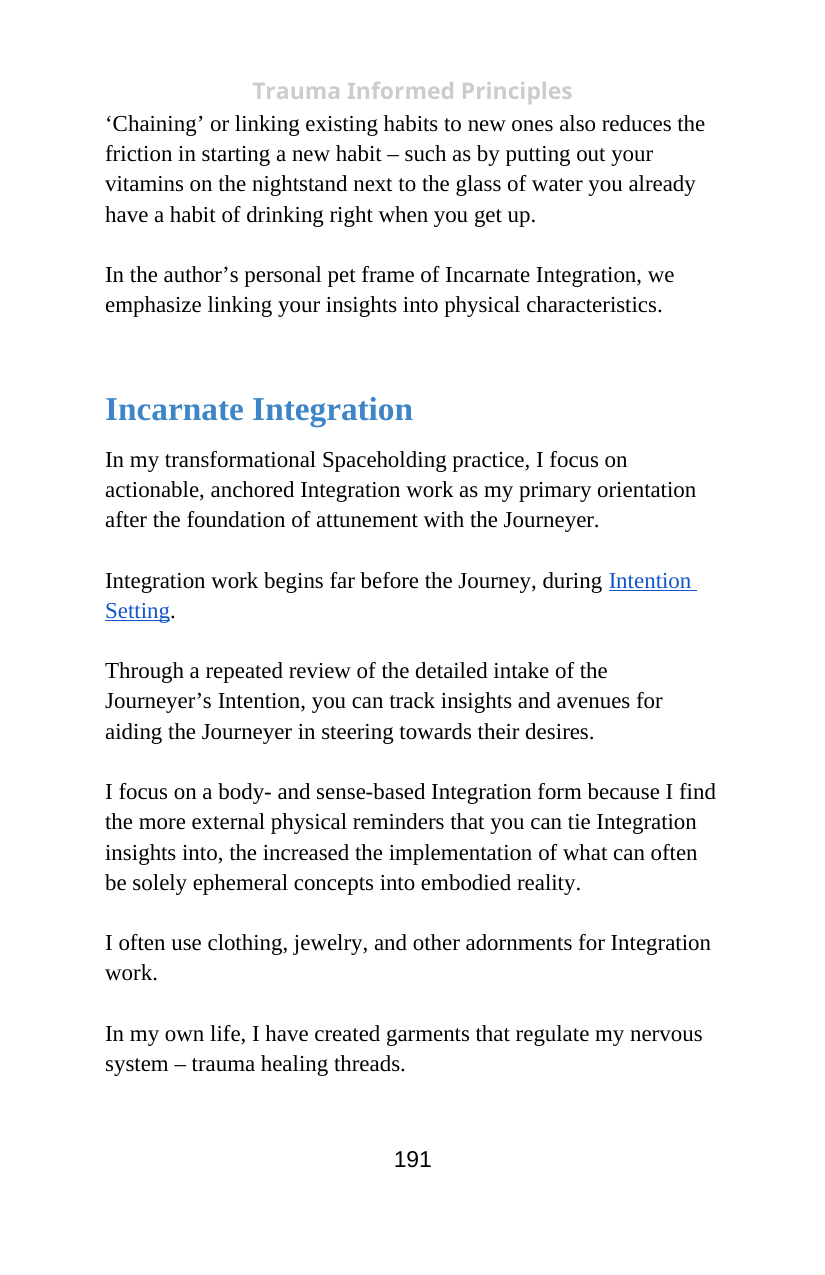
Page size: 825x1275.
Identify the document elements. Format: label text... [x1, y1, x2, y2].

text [105, 110, 720, 227]
text In my transformational Spaceholding practice, I focus on actionable, anchored Integration work as my primary orientation after the foundation of attunement with the Journeyer. [105, 446, 720, 533]
text Through a repeated review of the detailed intake of the Journeyer’s Intention, you can track insights and avenues for aiding the Journeyer in steering towards their desires. [105, 657, 720, 744]
subtitle Incarnate Integration [105, 389, 720, 428]
text I focus on a body- and sense-based Integration form because I find the more external physical reminders that you can tie Integration insights into, the increased the implementation of what can often be solely ephemeral concepts into embodied reality. [105, 778, 720, 895]
text In my own life, I have created garments that regulate my nervous system – trauma healing threads. [105, 1020, 720, 1076]
text I often use clothing, jewelry, and other adornments for Integration work. [105, 929, 720, 986]
text Integration work begins far before the Journey, during Intention Setting. [105, 567, 720, 623]
text In the author’s personal pet frame of Incarnate Integration, we emphasize linking your insights into physical characteristics. [105, 261, 720, 318]
